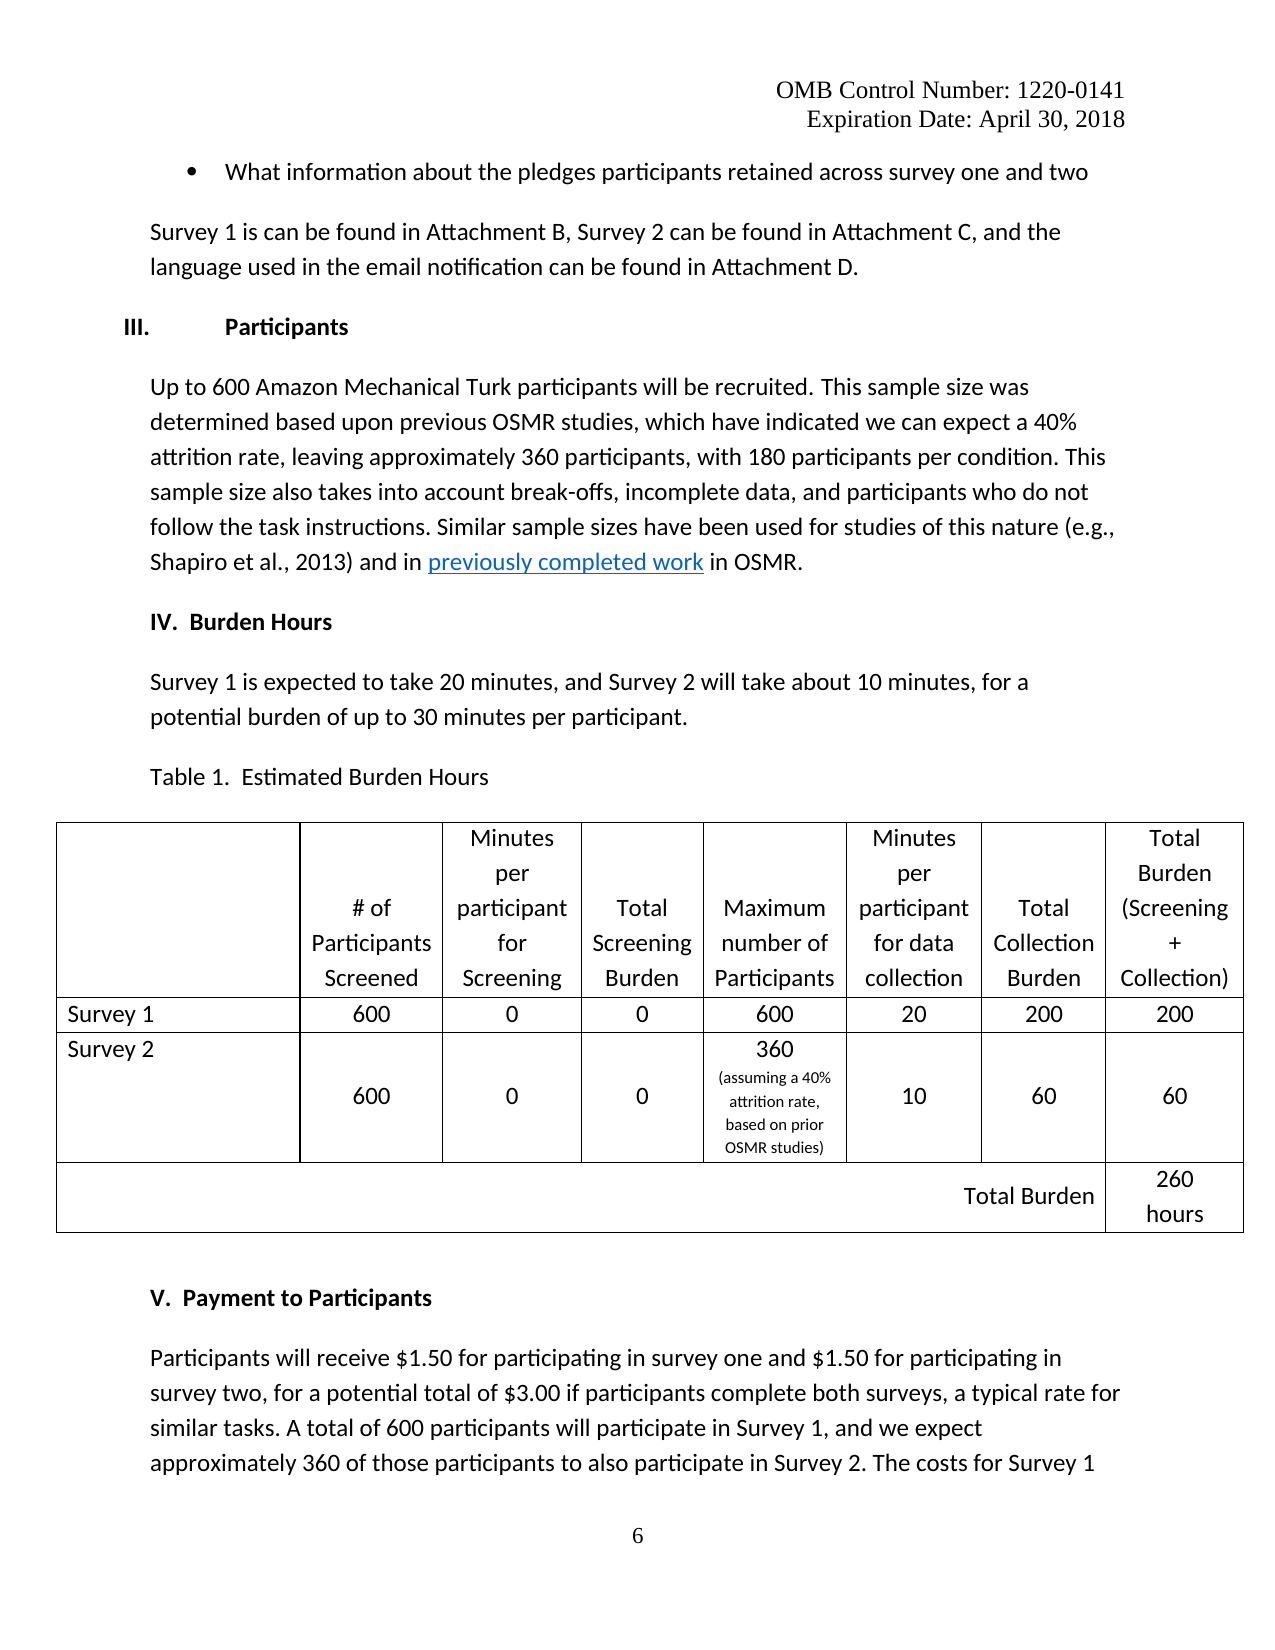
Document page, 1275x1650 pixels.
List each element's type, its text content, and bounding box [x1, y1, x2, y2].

table_header # of Participants Screened [301, 823, 442, 997]
table_header Total Collection Burden [982, 823, 1105, 997]
text Survey 1 is can be found in Attachment B, Survey 2 can be found in Attachment C, and the language used in the email notification can be found in Attachment D. [150, 217, 1125, 282]
table_cell 60 [1106, 1033, 1243, 1162]
table_header Minutes per participant for data collection [847, 823, 981, 997]
table_cell 20 [847, 998, 981, 1032]
text Table 1. Estimated Burden Hours [150, 762, 1125, 792]
table_cell 260 hours [1106, 1163, 1243, 1232]
table_cell 0 [582, 1033, 703, 1162]
table_cell Survey 1 [57, 998, 299, 1032]
table_header Minutes per participant for Screening [443, 823, 581, 997]
text IV. Burden Hours [150, 607, 1125, 637]
table_cell 600 [704, 998, 846, 1032]
table_cell 0 [582, 998, 703, 1032]
table_cell Total Burden [57, 1163, 1105, 1232]
table_cell Survey 2 [57, 1033, 299, 1162]
table_cell 10 [847, 1033, 981, 1162]
table_cell 600 [301, 998, 442, 1032]
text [150, 1342, 1125, 1478]
table_cell 200 [1106, 998, 1243, 1032]
table_header [57, 823, 299, 997]
table_cell 0 [443, 998, 581, 1032]
text V. Payment to Participants [150, 1282, 1125, 1313]
table_header Total Burden (Screening + Collection) [1106, 823, 1243, 997]
table_header Maximum number of Participants [704, 823, 846, 997]
text Survey 1 is expected to take 20 minutes, and Survey 2 will take about 10 minutes, for a potential burden of up to 30 minutes per participant. [150, 667, 1125, 732]
table_cell 600 [301, 1033, 442, 1162]
table_cell 200 [982, 998, 1105, 1032]
text Up to 600 Amazon Mechanical Turk participants will be recruited. This sample size was determined based upon previous OSMR studies, which have indicated we can expect a 40% attrition rate, leaving approximately 360 participants, with 180 participants per condition. This sample size also takes into account break-offs, incomplete data, and participants who do not follow the task instructions. Similar sample sizes have been used for studies of this nature (e.g., Shapiro et al., 2013) and in previously completed work in OSMR. [150, 372, 1125, 577]
list Participants [150, 312, 994, 342]
table_cell 0 [443, 1033, 581, 1162]
list What information about the pledges participants retained across survey one and two [187, 157, 1125, 187]
table_cell 60 [982, 1033, 1105, 1162]
table_cell 360 (assuming a 40% attrition rate, based on prior OSMR studies) [704, 1033, 846, 1162]
table_header Total Screening Burden [582, 823, 703, 997]
